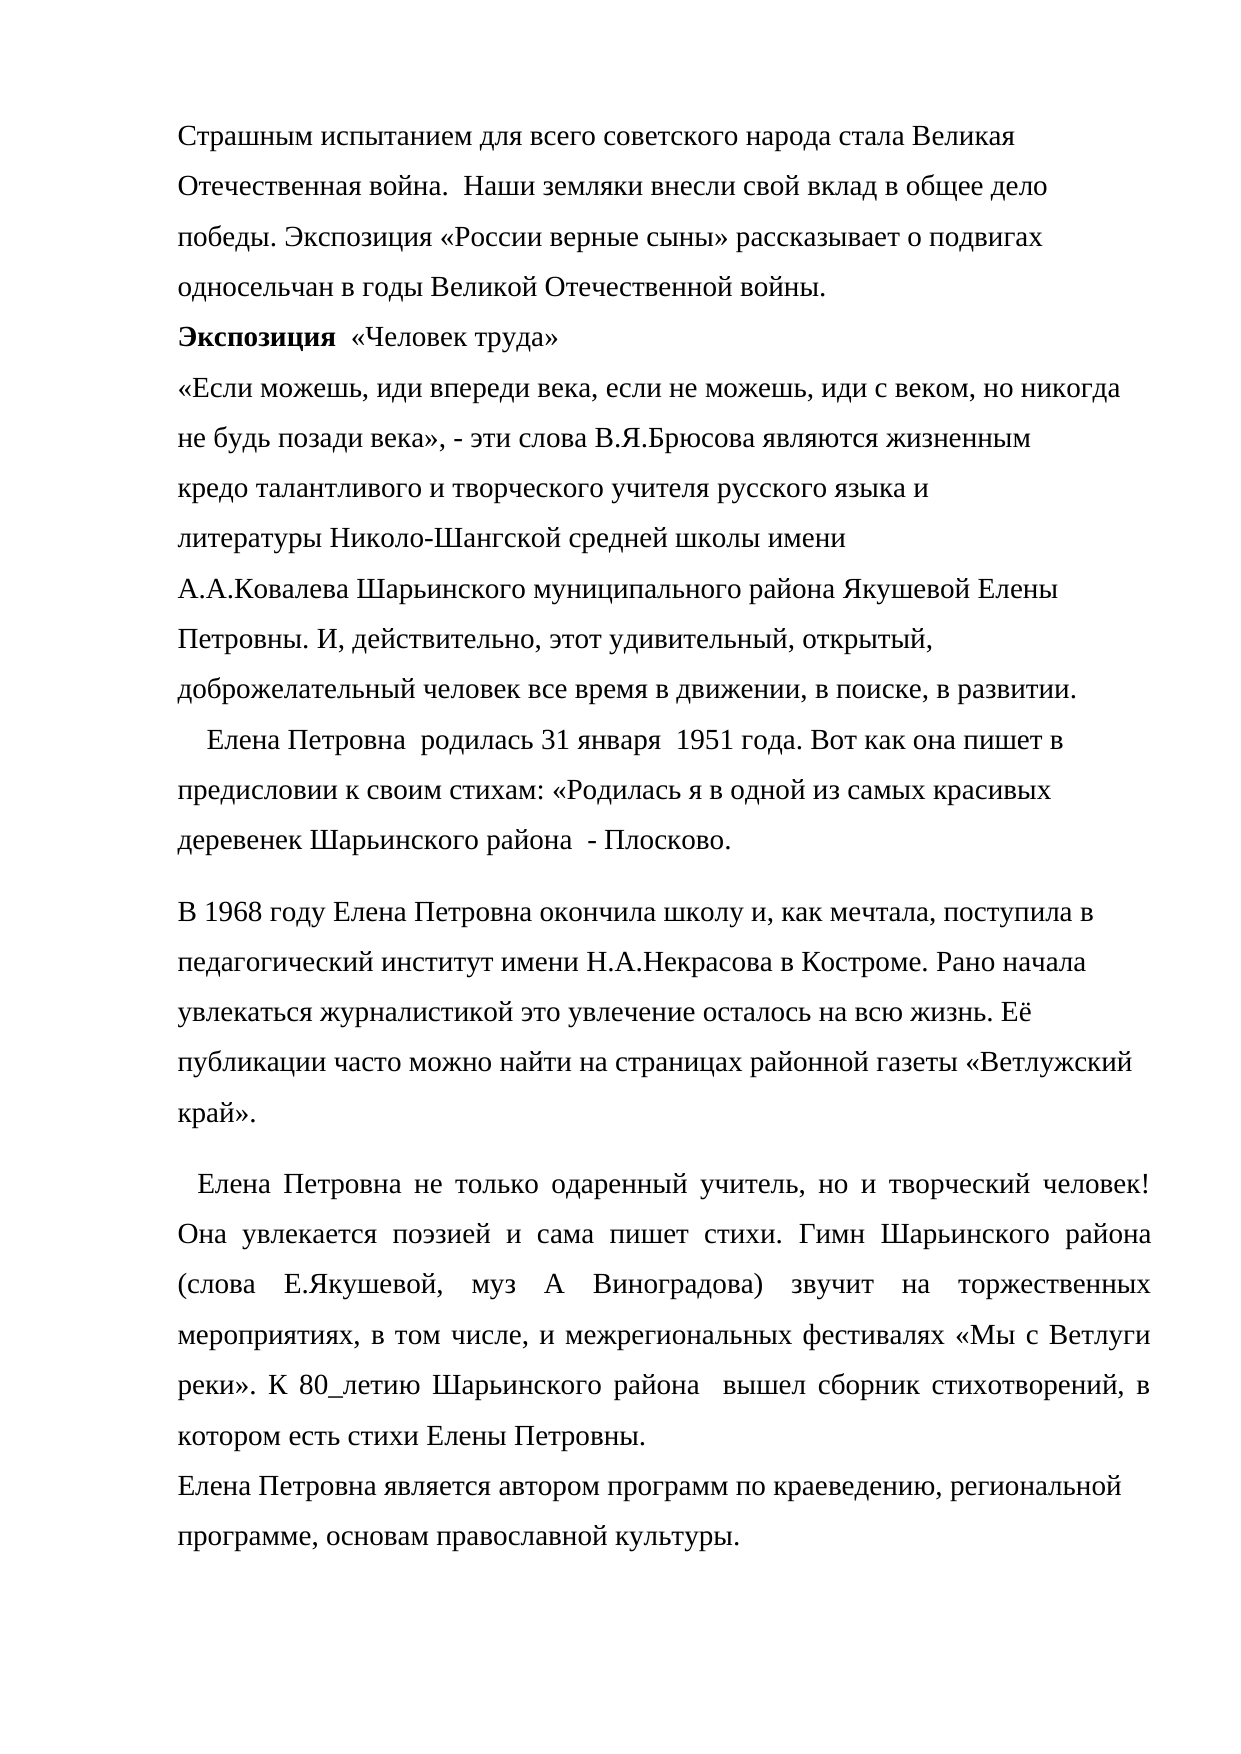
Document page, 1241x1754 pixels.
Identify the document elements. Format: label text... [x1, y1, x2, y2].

text «Если можешь, иди впереди века, если не можешь, иди с веком, но никогда не будь позади века», - эти слова В.Я.Брюсова являются жизненным кредо талантливого и творческого учителя русского языка и литературы Николо-Шангской средней школы имени А.А.Ковалева Шарьинского муниципального района Якушевой Елены Петровны. И, действительно, этот удивительный, открытый, доброжелательный человек все время в движении, в поиске, в развитии. [177, 370, 1152, 705]
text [177, 118, 1152, 303]
text В 1968 году Елена Петровна окончила школу и, как мечтала, поступила в педагогический институт имени Н.А.Некрасова в Костроме. Рано начала увлекаться журналистикой это увлечение осталось на всю жизнь. Её публикации часто можно найти на страницах районной газеты «Ветлужский край». [177, 894, 1152, 1128]
text Экспозиция «Человек труда» [177, 319, 1152, 353]
text Елена Петровна родилась 31 января 1951 года. Вот как она пишет в предисловии к своим стихам: «Родилась я в одной из самых красивых деревенек Шарьинского района - Плосково. [177, 722, 1152, 856]
text Елена Петровна является автором программ по краеведению, региональной программе, основам православной культуры. [177, 1468, 1152, 1552]
text Елена Петровна не только одаренный учитель, но и творческий человек! Она увлекается поэзией и сама пишет стихи. Гимн Шарьинского района (слова Е.Якушевой, муз А Виноградова) звучит на торжественных мероприятиях, в том числе, и межрегиональных фестивалях «Мы с Ветлуги реки». К 80_летию Шарьинского района вышел сборник стихотворений, в котором есть стихи Елены Петровны. [177, 1166, 1152, 1451]
